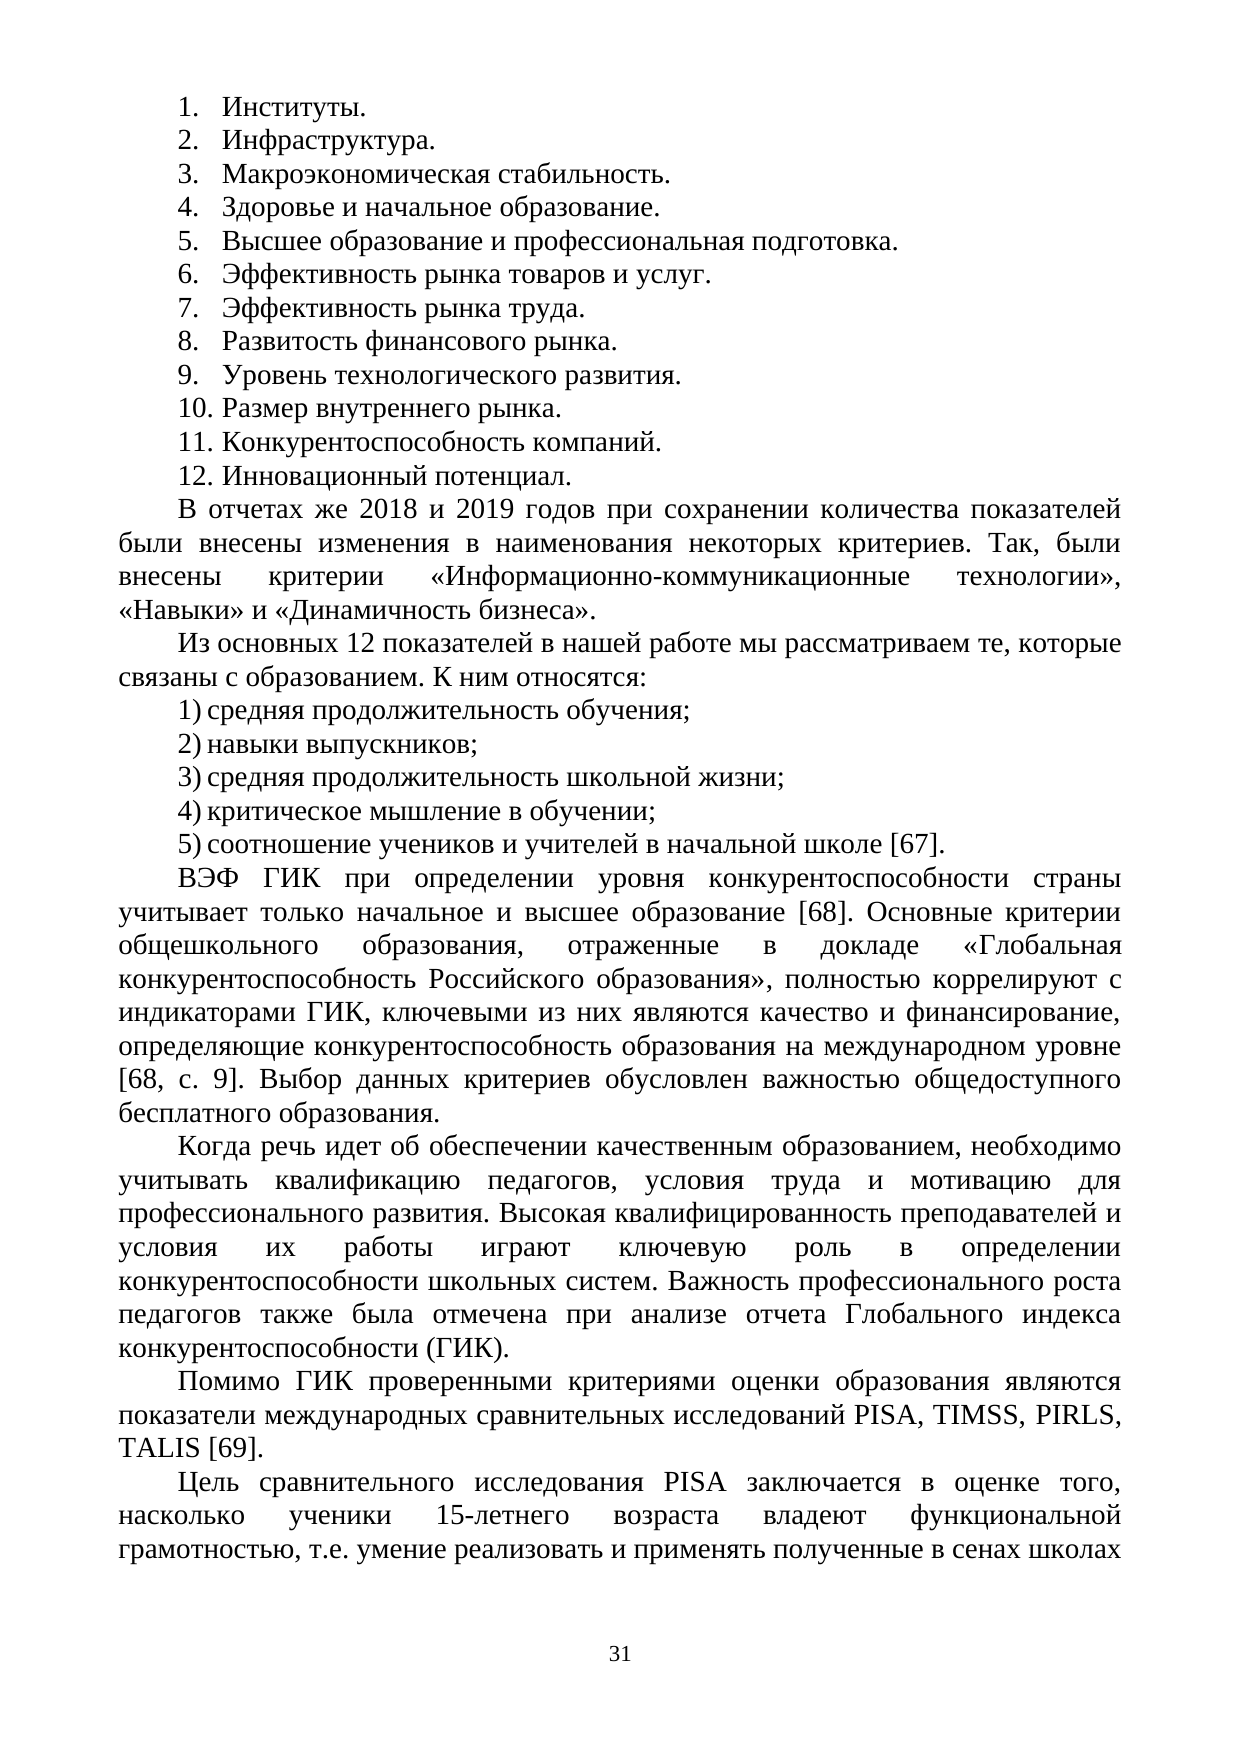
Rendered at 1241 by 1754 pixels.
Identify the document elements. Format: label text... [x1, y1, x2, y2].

list Инфраструктура. [118, 122, 1122, 156]
list Уровень технологического развития. [118, 357, 1122, 391]
list соотношение учеников и учителей в начальной школе [67]. [118, 827, 1122, 860]
list Развитость финансового рынка. [118, 323, 1122, 357]
list критическое мышление в обучении; [118, 793, 1122, 827]
list Инновационный потенциал. [118, 458, 1122, 491]
list Конкурентоспособность компаний. [118, 424, 1122, 458]
list средняя продолжительность школьной жизни; [118, 759, 1122, 793]
list средняя продолжительность обучения; [118, 692, 1122, 726]
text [118, 1464, 1122, 1564]
list навыки выпускников; [118, 726, 1122, 759]
list Эффективность рынка товаров и услуг. [118, 256, 1122, 290]
text ВЭФ ГИК при определении уровня конкурентоспособности страны учитывает только начальное и высшее образование [68]. Основные критерии общешкольного образования, отраженные в докладе «Глобальная конкурентоспособность Российского образования», полностью коррелируют с индикаторами ГИК, ключевыми из них являются качество и финансирование, определяющие конкурентоспособность образования на международном уровне [68, с. 9]. Выбор данных критериев обусловлен важностью общедоступного бесплатного образования. [118, 860, 1122, 1128]
list Макроэкономическая стабильность. [118, 156, 1122, 189]
list Эффективность рынка труда. [118, 290, 1122, 323]
list Высшее образование и профессиональная подготовка. [118, 223, 1122, 256]
list Институты. [118, 89, 1122, 122]
list Здоровье и начальное образование. [118, 189, 1122, 223]
text Помимо ГИК проверенными критериями оценки образования являются показатели международных сравнительных исследований PISA, TIMSS, PIRLS, TALIS [69]. [118, 1363, 1122, 1464]
text В отчетах же 2018 и 2019 годов при сохранении количества показателей были внесены изменения в наименования некоторых критериев. Так, были внесены критерии «Информационно-коммуникационные технологии», «Навыки» и «Динамичность бизнеса». [118, 491, 1122, 625]
list Размер внутреннего рынка. [118, 391, 1122, 424]
text Когда речь идет об обеспечении качественным образованием, необходимо учитывать квалификацию педагогов, условия труда и мотивацию для профессионального развития. Высокая квалифицированность преподавателей и условия их работы играют ключевую роль в определении конкурентоспособности школьных систем. Важность профессионального роста педагогов также была отмечена при анализе отчета Глобального индекса конкурентоспособности (ГИК). [118, 1128, 1122, 1363]
text Из основных 12 показателей в нашей работе мы рассматриваем те, которые связаны с образованием. К ним относятся: [118, 625, 1122, 692]
